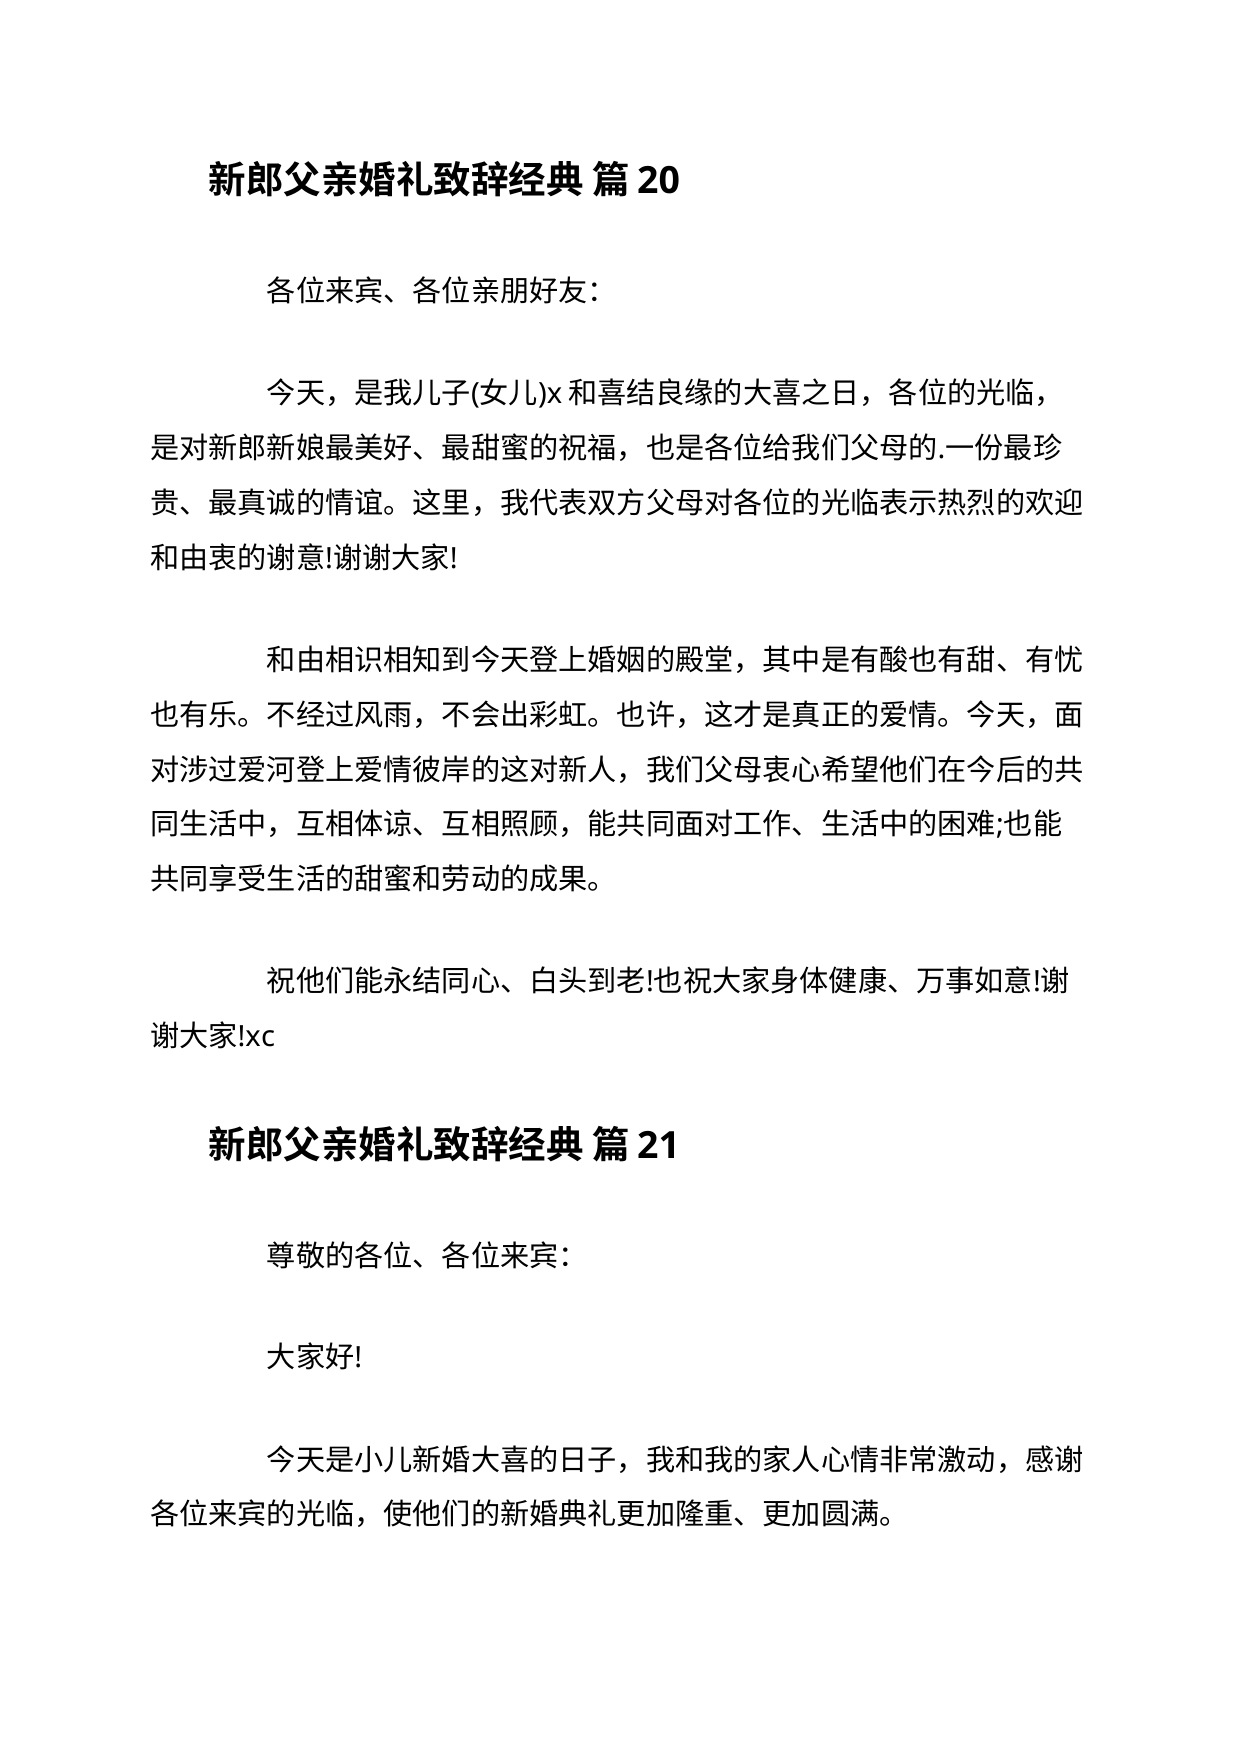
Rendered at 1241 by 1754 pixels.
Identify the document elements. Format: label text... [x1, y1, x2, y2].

text 祝他们能永结同心、白头到老!也祝大家身体健康、万事如意!谢谢大家!xc [150, 958, 1090, 1055]
text 今天是小儿新婚大喜的日子，我和我的家人心情非常激动，感谢各位来宾的光临，使他们的新婚典礼更加隆重、更加圆满。 [150, 1436, 1090, 1533]
text 尊敬的各位、各位来宾： [150, 1232, 1090, 1274]
text 和由相识相知到今天登上婚姻的殿堂，其中是有酸也有甜、有忧也有乐。不经过风雨，不会出彩虹。也许，这才是真正的爱情。今天，面对涉过爱河登上爱情彼岸的这对新人，我们父母衷心希望他们在今后的共同生活中，互相体谅、互相照顾，能共同面对工作、生活中的困难;也能共同享受生活的甜蜜和劳动的成果。 [150, 636, 1090, 898]
text 大家好! [150, 1334, 1090, 1376]
text 新郎父亲婚礼致辞经典 篇20 [150, 150, 1090, 204]
text 新郎父亲婚礼致辞经典 篇21 [150, 1115, 1090, 1169]
text 各位来宾、各位亲朋好友： [150, 268, 1090, 310]
text 今天，是我儿子(女儿)x和喜结良缘的大喜之日，各位的光临，是对新郎新娘最美好、最甜蜜的祝福，也是各位给我们父母的.一份最珍贵、最真诚的情谊。这里，我代表双方父母对各位的光临表示热烈的欢迎和由衷的谢意!谢谢大家! [150, 369, 1090, 577]
